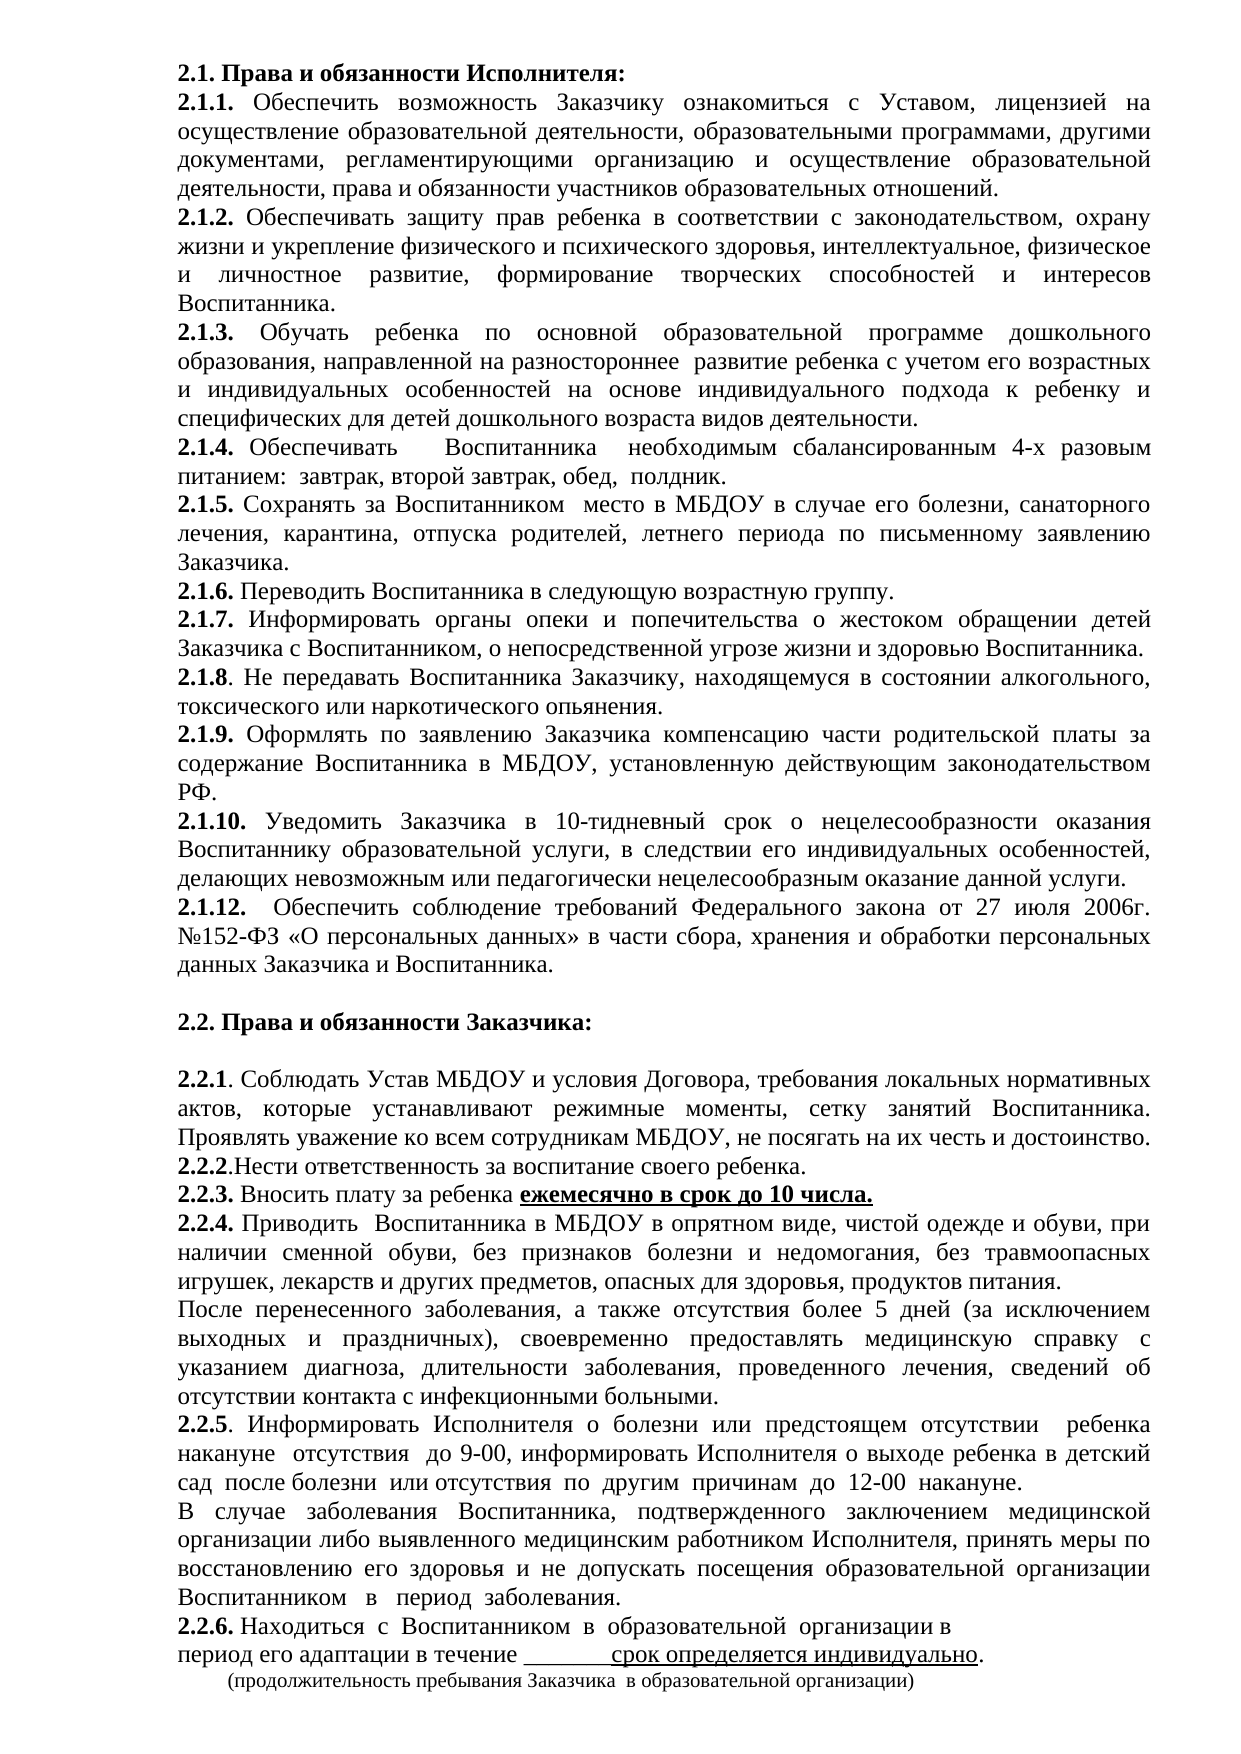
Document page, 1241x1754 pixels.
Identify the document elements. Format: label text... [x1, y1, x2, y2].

text 2.2.2.Нести ответственность за воспитание своего ребенка. [177, 1151, 1152, 1179]
text период его адаптации в течение _______срок определяется индивидуально. [177, 1639, 1152, 1668]
text После перенесенного заболевания, а также отсутствия более 5 дней (за исключением выходных и праздничных), своевременно предоставлять медицинскую справку с указанием диагноза, длительности заболевания, проведенного лечения, сведений об отсутствии контакта с инфекционными больными. [177, 1294, 1152, 1409]
text 2.1.2. Обеспечивать защиту прав ребенка в соответствии с законодательством, охрану жизни и укрепление физического и психического здоровья, интеллектуальное, физическое и личностное развитие, формирование творческих способностей и интересов Воспитанника. [177, 202, 1152, 317]
text 2.2.3. Вносить плату за ребенка ежемесячно в срок до 10 числа. [177, 1179, 1152, 1208]
text 2.1.6. Переводить Воспитанника в следующую возрастную группу. [177, 576, 1152, 604]
text 2.2. Права и обязанности Заказчика: [177, 1007, 1152, 1036]
text 2.1.8. Не передавать Воспитанника Заказчику, находящемуся в состоянии алкогольного, токсического или наркотического опьянения. [177, 662, 1152, 719]
text 2.1.10. Уведомить Заказчика в 10-тидневный срок о нецелесообразности оказания Воспитаннику образовательной услуги, в следствии его индивидуальных особенностей, делающих невозможным или педагогически нецелесообразным оказание данной услуги. [177, 806, 1152, 892]
text 2.1. Права и обязанности Исполнителя: [177, 58, 1152, 87]
text 2.2.5. Информировать Исполнителя о болезни или предстоящем отсутствии ребенка накануне отсутствия до 9-00, информировать Исполнителя о выходе ребенка в детский сад после болезни или отсутствия по другим причинам до 12-00 накануне. [177, 1409, 1152, 1496]
text 2.2.4. Приводить Воспитанника в МБДОУ в опрятном виде, чистой одежде и обуви, при наличии сменной обуви, без признаков болезни и недомогания, без травмоопасных игрушек, лекарств и других предметов, опасных для здоровья, продуктов питания. [177, 1208, 1152, 1294]
text (продолжительность пребывания Заказчика в образовательной организации) [177, 1668, 1152, 1692]
text 2.1.3. Обучать ребенка по основной образовательной программе дошкольного образования, направленной на разностороннее развитие ребенка с учетом его возрастных и индивидуальных особенностей на основе индивидуального подхода к ребенку и специфических для детей дошкольного возраста видов деятельности. [177, 317, 1152, 432]
text 2.2.1. Соблюдать Устав МБДОУ и условия Договора, требования локальных нормативных актов, которые устанавливают режимные моменты, сетку занятий Воспитанника. Проявлять уважение ко всем сотрудникам МБДОУ, не посягать на их честь и достоинство. [177, 1064, 1152, 1151]
text 2.1.4. Обеспечивать Воспитанника необходимым сбалансированным 4-х разовым питанием: завтрак, второй завтрак, обед, полдник. [177, 432, 1152, 489]
text В случае заболевания Воспитанника, подтвержденного заключением медицинской организации либо выявленного медицинским работником Исполнителя, принять меры по восстановлению его здоровья и не допускать посещения образовательной организации Воспитанником в период заболевания. [177, 1496, 1152, 1611]
text 2.1.7. Информировать органы опеки и попечительства о жестоком обращении детей Заказчика с Воспитанником, о непосредственной угрозе жизни и здоровью Воспитанника. [177, 604, 1152, 662]
text 2.1.5. Сохранять за Воспитанником место в МБДОУ в случае его болезни, санаторного лечения, карантина, отпуска родителей, летнего периода по письменному заявлению Заказчика. [177, 489, 1152, 576]
text 2.1.1. Обеспечить возможность Заказчику ознакомиться с Уставом, лицензией на осуществление образовательной деятельности, образовательными программами, другими документами, регламентирующими организацию и осуществление образовательной деятельности, права и обязанности участников образовательных отношений. [177, 87, 1152, 202]
text 2.1.9. Оформлять по заявлению Заказчика компенсацию части родительской платы за содержание Воспитанника в МБДОУ, установленную действующим законодательством РФ. [177, 719, 1152, 806]
text 2.2.6. Находиться с Воспитанником в образовательной организации в [177, 1611, 1152, 1639]
text 2.1.12. Обеспечить соблюдение требований Федерального закона от 27 июля 2006г. №152-ФЗ «О персональных данных» в части сбора, хранения и обработки персональных данных Заказчика и Воспитанника. [177, 892, 1152, 978]
